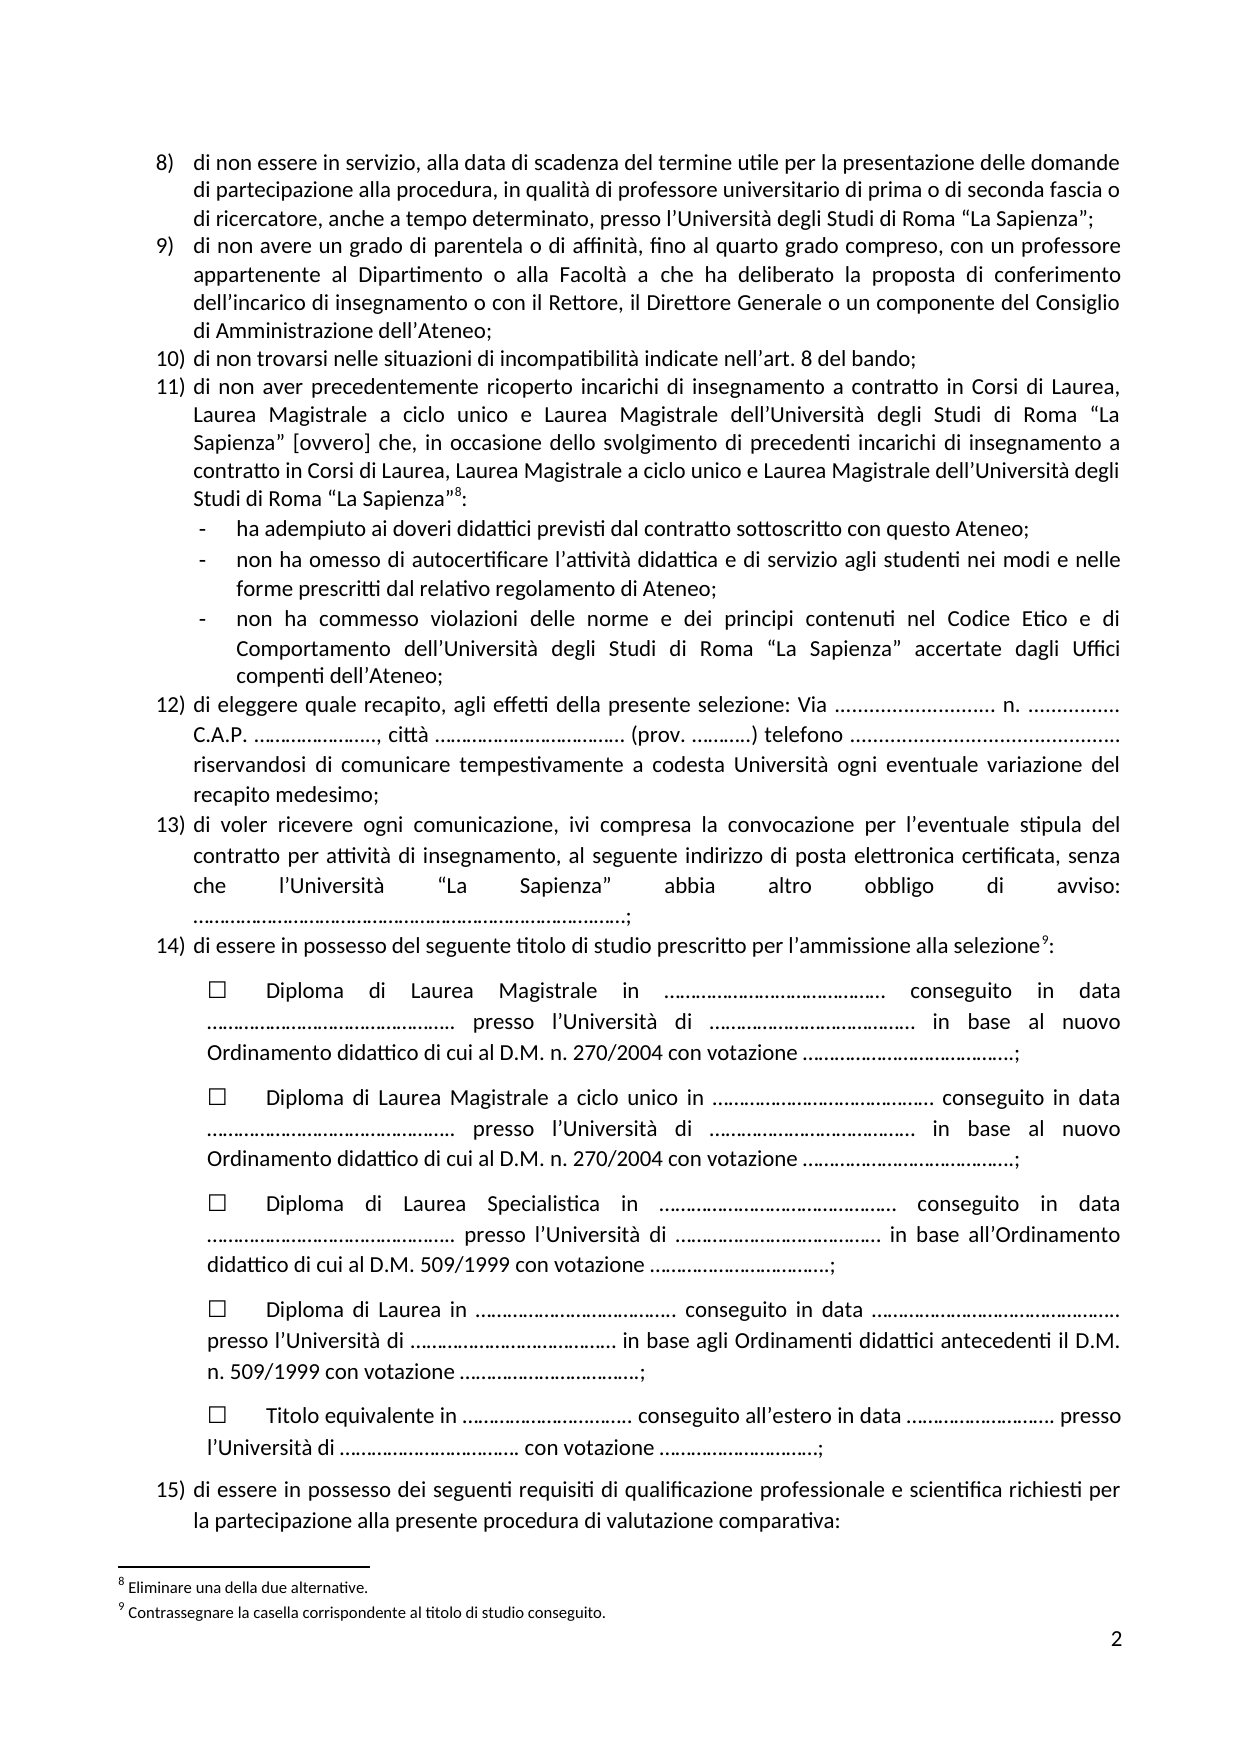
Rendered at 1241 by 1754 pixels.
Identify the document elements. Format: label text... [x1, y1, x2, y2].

text ☐ Diploma di Laurea Magistrale in …………………………………… conseguito in data ……………………………………….. presso l’Università di ………………………………… in base al nuovo Ordinamento didattico di cui al D.M. n. 270/2004 con votazione ………………………………….; [207, 974, 1122, 1066]
text ☐ Diploma di Laurea Magistrale a ciclo unico in …………………………………… conseguito in data ……………………………………….. presso l’Università di ………………………………… in base al nuovo Ordinamento didattico di cui al D.M. n. 270/2004 con votazione ………………………………….; [207, 1080, 1122, 1172]
list non ha commesso violazioni delle norme e dei principi contenuti nel Codice Etico e di Comportamento dell’Università degli Studi di Roma “La Sapienza” accertate dagli Uffici compenti dell’Ateneo; [199, 602, 1122, 690]
list di non aver precedentemente ricoperto incarichi di insegnamento a contratto in Corsi di Laurea, Laurea Magistrale a ciclo unico e Laurea Magistrale dell’Università degli Studi di Roma “La Sapienza” [ovvero] che, in occasione dello svolgimento di precedenti incarichi di insegnamento a contratto in Corsi di Laurea, Laurea Magistrale a ciclo unico e Laurea Magistrale dell’Università degli Studi di Roma “La Sapienza”: [156, 372, 1122, 512]
list di voler ricevere ogni comunicazione, ivi compresa la convocazione per l’eventuale stipula del contratto per attività di insegnamento, al seguente indirizzo di posta elettronica certificata, senza che l’Università “La Sapienza” abbia altro obbligo di avviso: ………………………………………………………………….……; [156, 811, 1122, 929]
list non ha omesso di autocertificare l’attività didattica e di servizio agli studenti nei modi e nelle forme prescritti dal relativo regolamento di Ateneo; [199, 543, 1122, 602]
list di non avere un grado di parentela o di affinità, fino al quarto grado compreso, con un professore appartenente al Dipartimento o alla Facoltà a che ha deliberato la proposta di conferimento dell’incarico di insegnamento o con il Rettore, il Direttore Generale o un componente del Consiglio di Amministrazione dell’Ateneo; [156, 232, 1122, 344]
text Diploma di Laurea Specialistica in ……………………………………… conseguito in data ……………………………………….. presso l’Università di ………………………………… in base all’Ordinamento didattico di cui al D.M. 509/1999 con votazione …………………………….; [207, 1187, 1122, 1278]
list di eleggere quale recapito, agli effetti della presente selezione: Via ............................ n. ................ C.A.P. ………………….., città ……………………………… (prov. ………..) telefono ............................................... riservandosi di comunicare tempestivamente a codesta Università ogni eventuale variazione del recapito medesimo; [156, 690, 1122, 808]
list di essere in possesso dei seguenti requisiti di qualificazione professionale e scientifica richiesti per la partecipazione alla presente procedura di valutazione comparativa: [156, 1476, 1122, 1534]
list di non trovarsi nelle situazioni di incompatibilità indicate nell’art. 8 del bando; [156, 344, 1122, 372]
list ha adempiuto ai doveri didattici previsti dal contratto sottoscritto con questo Ateneo; [199, 512, 1122, 543]
list di essere in possesso del seguente titolo di studio prescritto per l’ammissione alla selezione: [156, 931, 1122, 959]
text Diploma di Laurea in ……………………………….. conseguito in data ……………………………………….. presso l’Università di ………………………………… in base agli Ordinamenti didattici antecedenti il D.M. n. 509/1999 con votazione …………………………….; [207, 1293, 1122, 1385]
text Titolo equivalente in ………………………….. conseguito all’estero in data ………………………. presso l’Università di ……………………………. con votazione …………………………; [207, 1399, 1122, 1461]
list di non essere in servizio, alla data di scadenza del termine utile per la presentazione delle domande di partecipazione alla procedura, in qualità di professore universitario di prima o di seconda fascia o di ricercatore, anche a tempo determinato, presso l’Università degli Studi di Roma “La Sapienza”; [156, 148, 1122, 232]
